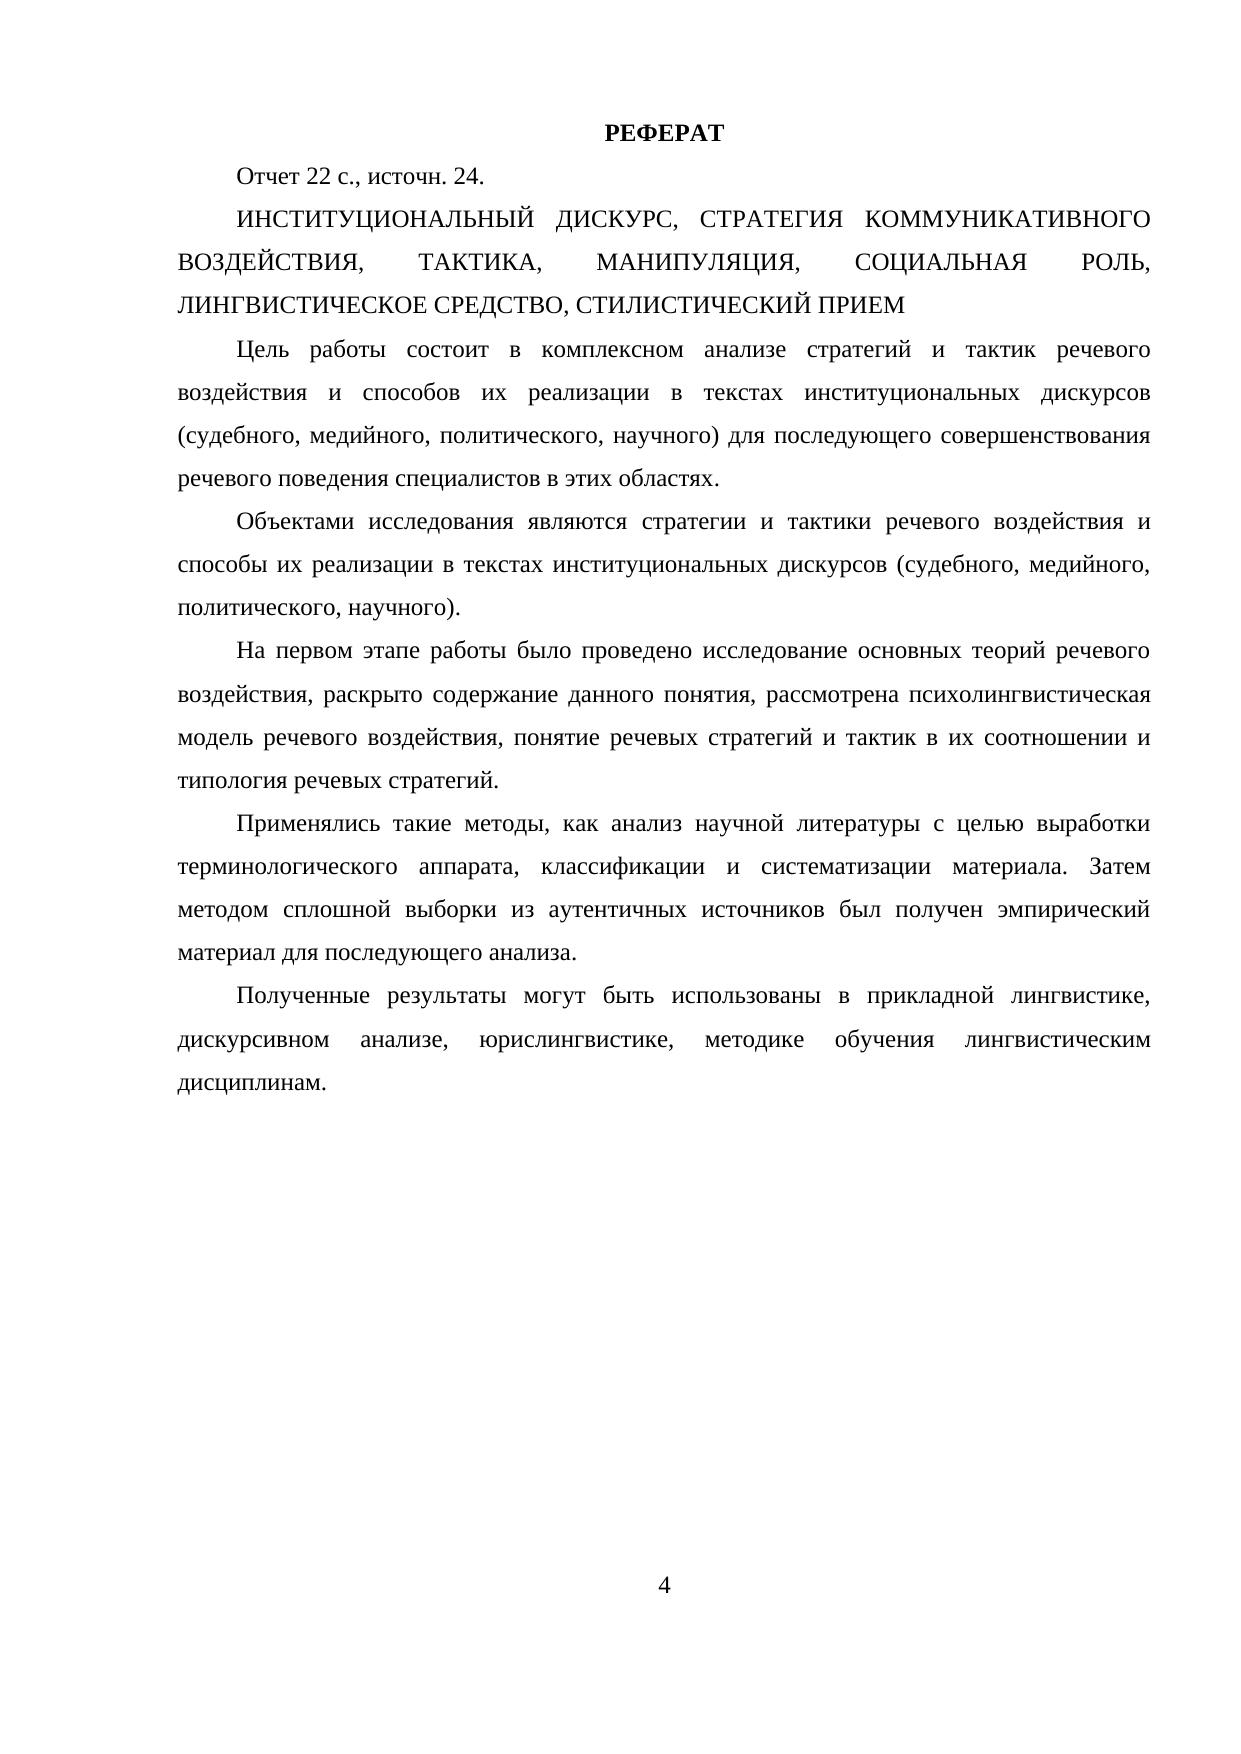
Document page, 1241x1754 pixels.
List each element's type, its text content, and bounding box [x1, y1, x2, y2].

text Отчет 22 с., источн. 24. [177, 161, 1152, 190]
text ИНСТИТУЦИОНАЛЬНЫЙ ДИСКУРС, СТРАТЕГИЯ КОММУНИКАТИВНОГО ВОЗДЕЙСТВИЯ, ТАКТИКА, МАНИПУЛЯЦИЯ, СОЦИАЛЬНАЯ РОЛЬ, ЛИНГВИСТИЧЕСКОЕ СРЕДСТВО, СТИЛИСТИЧЕСКИЙ ПРИЕМ [177, 204, 1152, 319]
text Объектами исследования являются стратегии и тактики речевого воздействия и способы их реализации в текстах институциональных дискурсов (судебного, медийного, политического, научного). [177, 506, 1152, 621]
text На первом этапе работы было проведено исследование основных теорий речевого воздействия, раскрыто содержание данного понятия, рассмотрена психолингвистическая модель речевого воздействия, понятие речевых стратегий и тактик в их соотношении и типология речевых стратегий. [177, 636, 1152, 794]
text Цель работы состоит в комплексном анализе стратегий и тактик речевого воздействия и способов их реализации в текстах институциональных дискурсов (судебного, медийного, политического, научного) для последующего совершенствования речевого поведения специалистов в этих областях. [177, 334, 1152, 492]
text РЕФЕРАТ [177, 118, 1152, 147]
text Полученные результаты могут быть использованы в прикладной лингвистике, дискурсивном анализе, юрислингвистике, методике обучения лингвистическим дисциплинам. [177, 981, 1152, 1096]
text Применялись такие методы, как анализ научной литературы с целью выработки терминологического аппарата, классификации и систематизации материала. Затем методом сплошной выборки из аутентичных источников был получен эмпирический материал для последующего анализа. [177, 808, 1152, 966]
